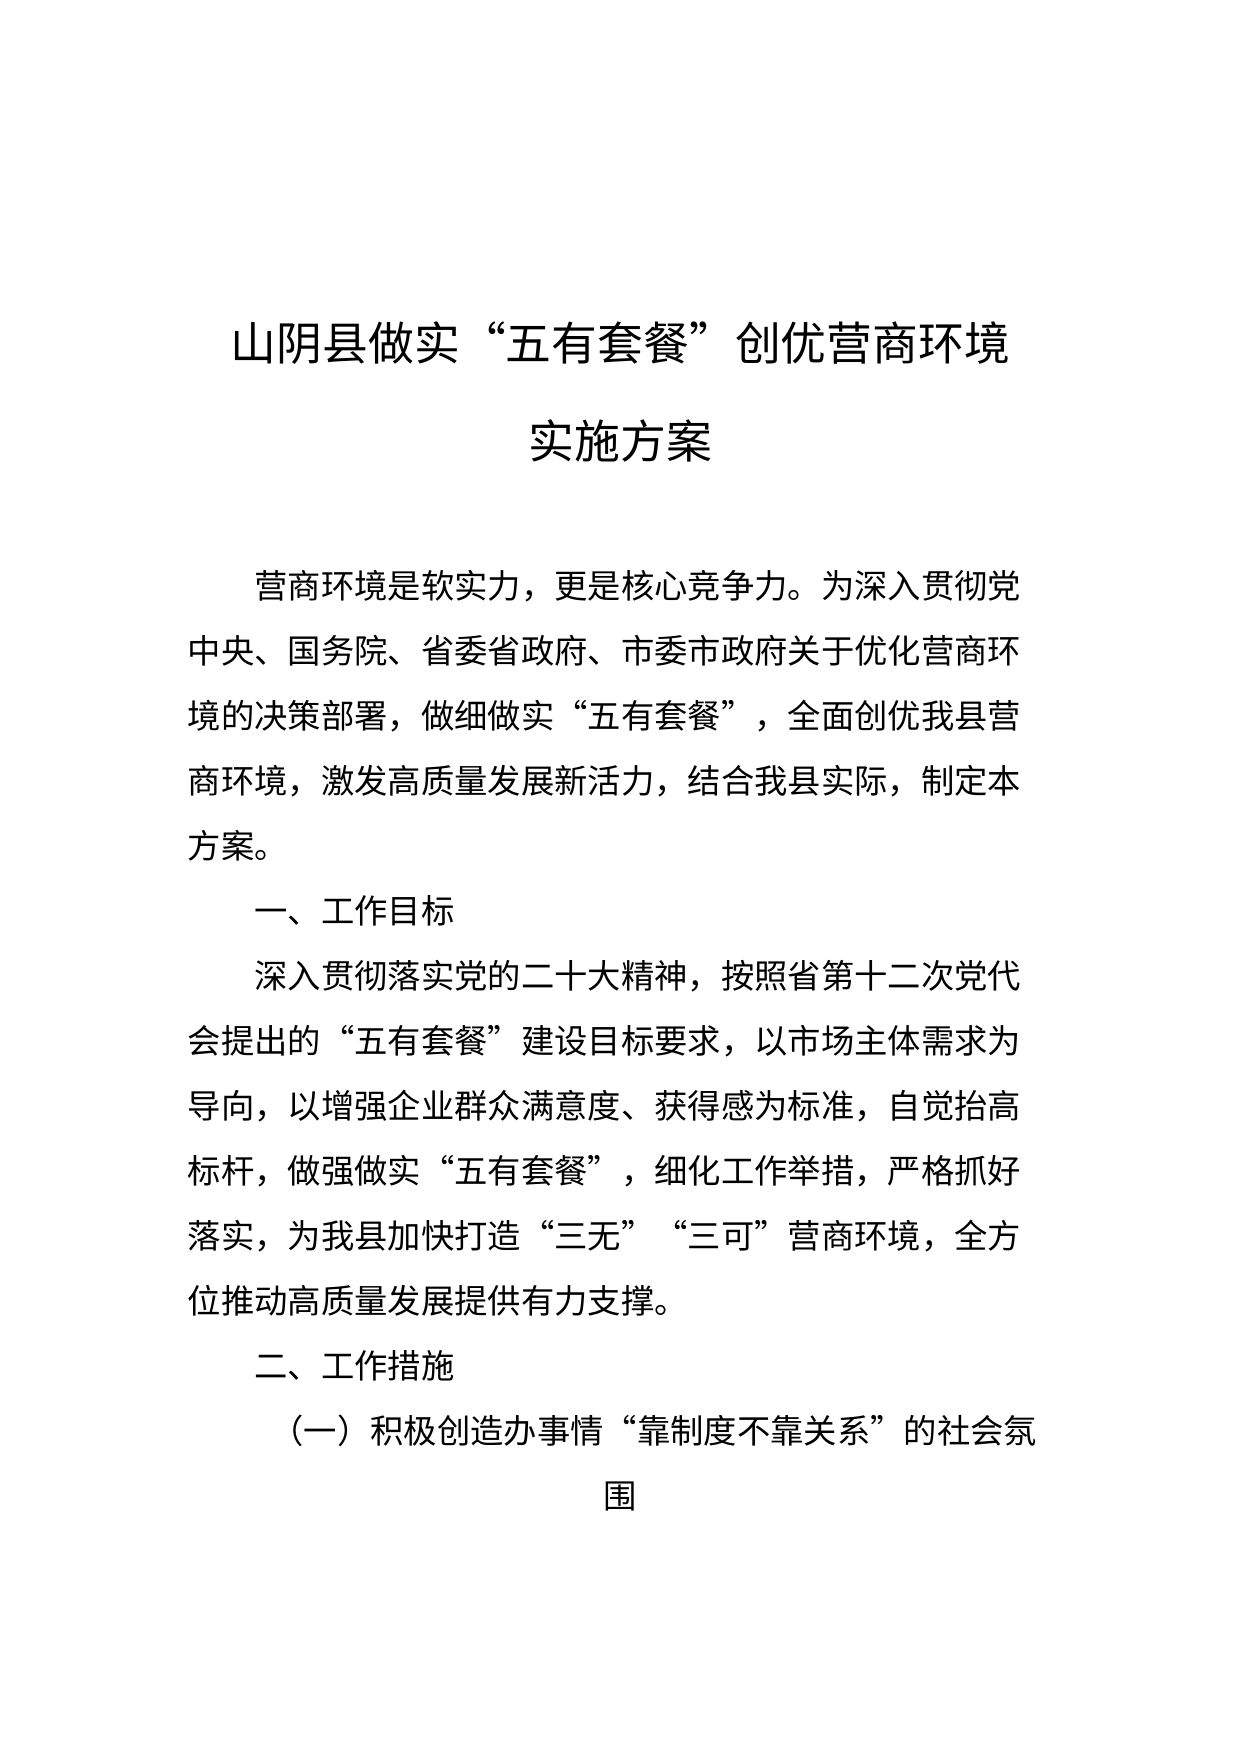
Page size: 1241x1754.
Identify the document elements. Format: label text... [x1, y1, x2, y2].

text 二、工作措施 [187, 1332, 1053, 1397]
text 山阴县做实“五有套餐”创优营商环境 [187, 292, 1053, 389]
text 一、工作目标 [187, 877, 1053, 942]
text （一）积极创造办事情“靠制度不靠关系”的社会氛围 [187, 1397, 1053, 1527]
text 深入贯彻落实党的二十大精神，按照省第十二次党代会提出的“五有套餐”建设目标要求，以市场主体需求为导向，以增强企业群众满意度、获得感为标准，自觉抬高标杆，做强做实“五有套餐”，细化工作举措，严格抓好落实，为我县加快打造“三无”“三可”营商环境，全方位推动高质量发展提供有力支撑。 [187, 942, 1053, 1332]
text 实施方案 [187, 389, 1053, 487]
text 营商环境是软实力，更是核心竞争力。为深入贯彻党中央、国务院、省委省政府、市委市政府关于优化营商环境的决策部署，做细做实“五有套餐”，全面创优我县营商环境，激发高质量发展新活力，结合我县实际，制定本方案。 [187, 552, 1053, 877]
